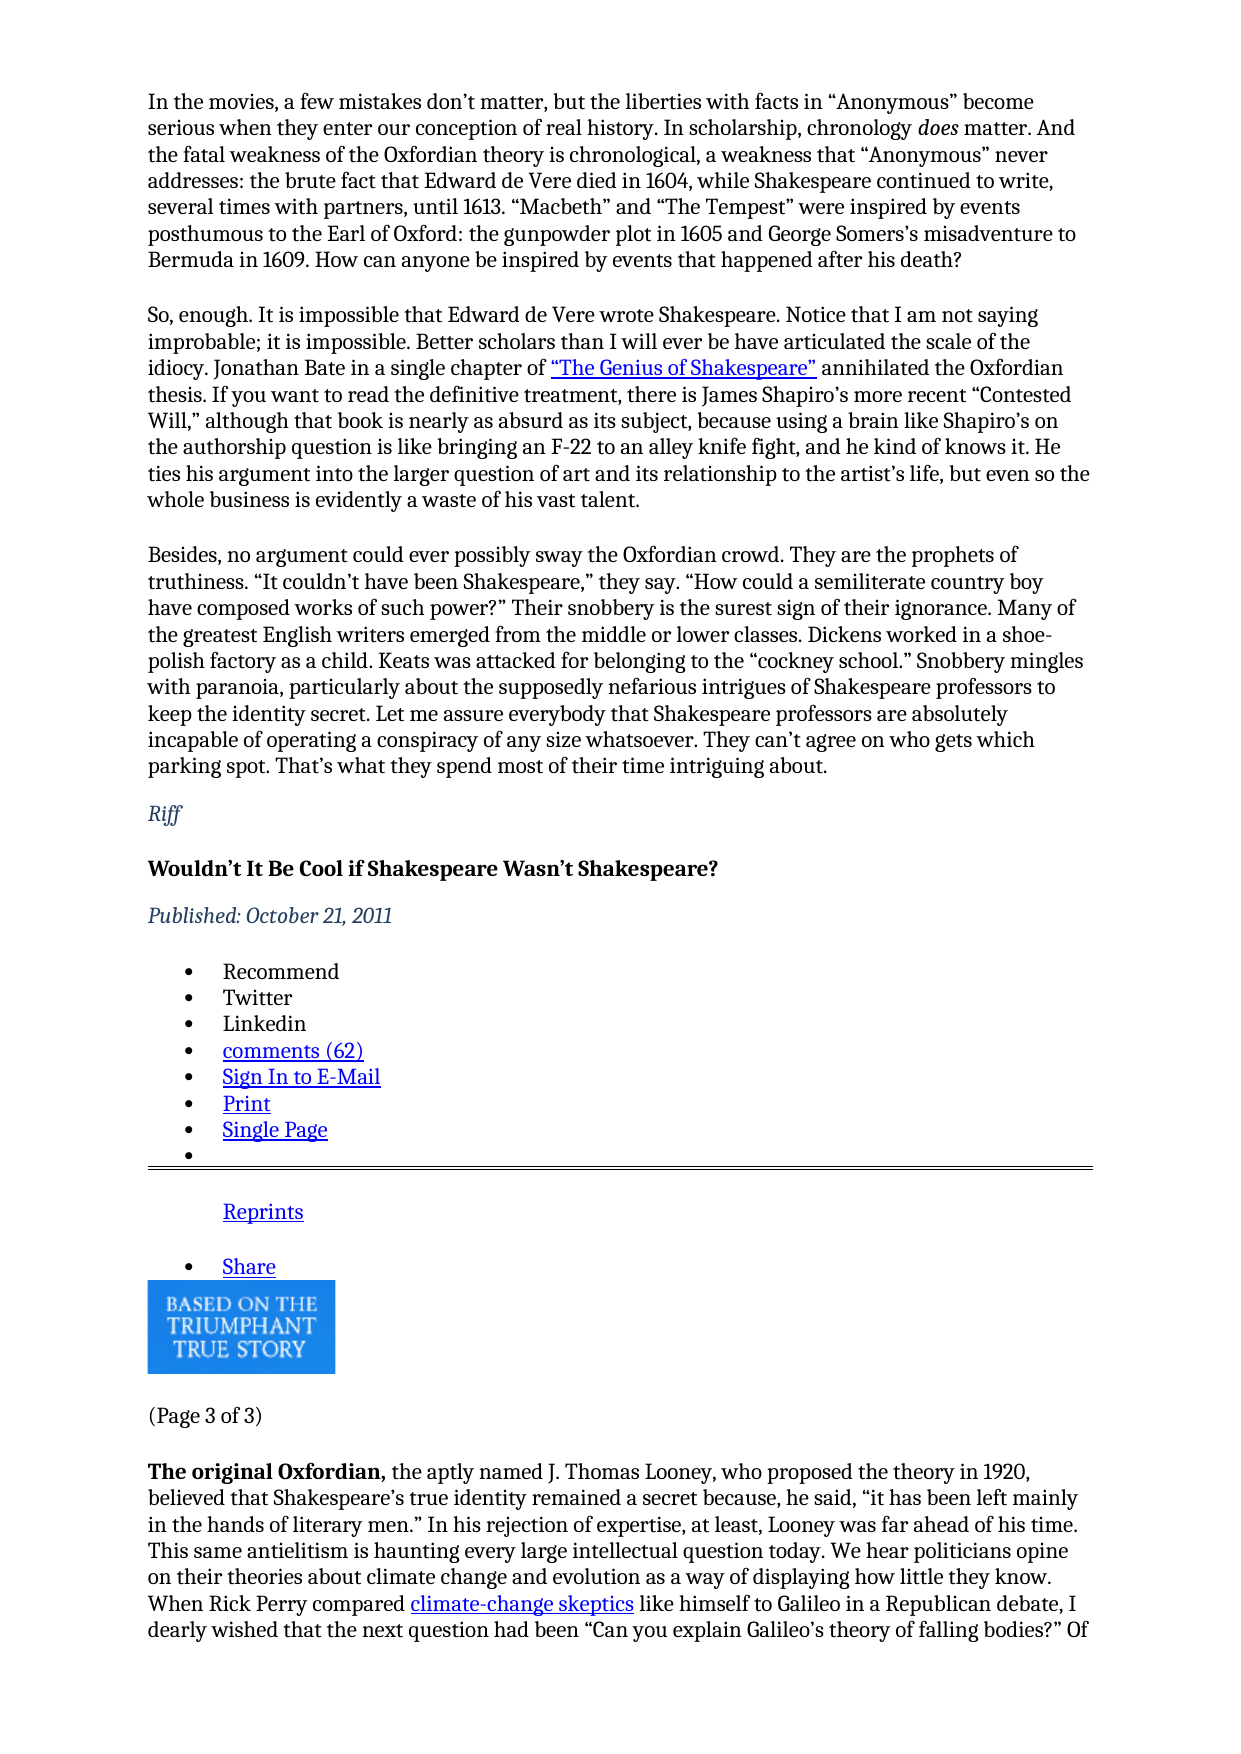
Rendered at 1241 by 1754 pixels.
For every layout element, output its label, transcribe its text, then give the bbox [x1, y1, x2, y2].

picture [147, 1280, 336, 1374]
text Reprints [223, 1198, 1093, 1225]
list comments (62) [185, 1038, 1093, 1064]
subtitle Published: October 21, 2011 [148, 903, 1093, 929]
subtitle Wouldn’t It Be Cool if Shakespeare Wasn’t Shakespeare? [148, 856, 1093, 882]
list Share [185, 1254, 1093, 1280]
list Recommend [185, 958, 1093, 985]
text Besides, no argument could ever possibly sway the Oxfordian crowd. They are the prophets of truthiness. “It couldn’t have been Shakespeare,” they say. “How could a semiliterate country boy have composed works of such power?” Their snobbery is the surest sign of their ignorance. Many of the greatest English writers emerged from the middle or lower classes. Dickens worked in a shoe-polish factory as a child. Keats was attacked for belonging to the “cockney school.” Snobbery mingles with paranoia, particularly about the supposedly nefarious intrigues of Shakespeare professors to keep the identity secret. Let me assure everybody that Shakespeare professors are absolutely incapable of operating a conspiracy of any size whatsoever. They can’t agree on who gets which parking spot. That’s what they spend most of their time intriguing about. [148, 542, 1093, 779]
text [148, 1459, 1093, 1643]
list Print [185, 1090, 1093, 1117]
list Linkedin [185, 1011, 1093, 1038]
text (Page 3 of 3) [148, 1403, 1093, 1429]
list Twitter [185, 985, 1093, 1011]
subtitle Riff [148, 800, 1093, 827]
text In the movies, a few mistakes don’t matter, but the liberties with facts in “Anonymous” become serious when they enter our conception of real history. In scholarship, chronology does matter. And the fatal weakness of the Oxfordian theory is chronological, a weakness that “Anonymous” never addresses: the brute fact that Edward de Vere died in 1604, while Shakespeare continued to write, several times with partners, until 1613. “Macbeth” and “The Tempest” were inspired by events posthumous to the Earl of Oxford: the gunpowder plot in 1605 and George Somers’s misadventure to Bermuda in 1609. How can anyone be inspired by events that happened after his death? [148, 89, 1093, 273]
text So, enough. It is impossible that Edward de Vere wrote Shakespeare. Notice that I am not saying improbable; it is impossible. Better scholars than I will ever be have articulated the scale of the idiocy. Jonathan Bate in a single chapter of “The Genius of Shakespeare” annihilated the Oxfordian thesis. If you want to read the definitive treatment, there is James Shapiro’s more recent “Contested Will,” although that book is nearly as absurd as its subject, because using a brain like Shapiro’s on the authorship question is like bringing an F-22 to an alley knife fight, and he kind of knows it. He ties his argument into the larger question of art and its relationship to the artist’s life, but even so the whole business is evidently a waste of his vast talent. [148, 302, 1093, 513]
list Single Page [185, 1117, 1093, 1143]
list Sign In to E-Mail [185, 1064, 1093, 1090]
